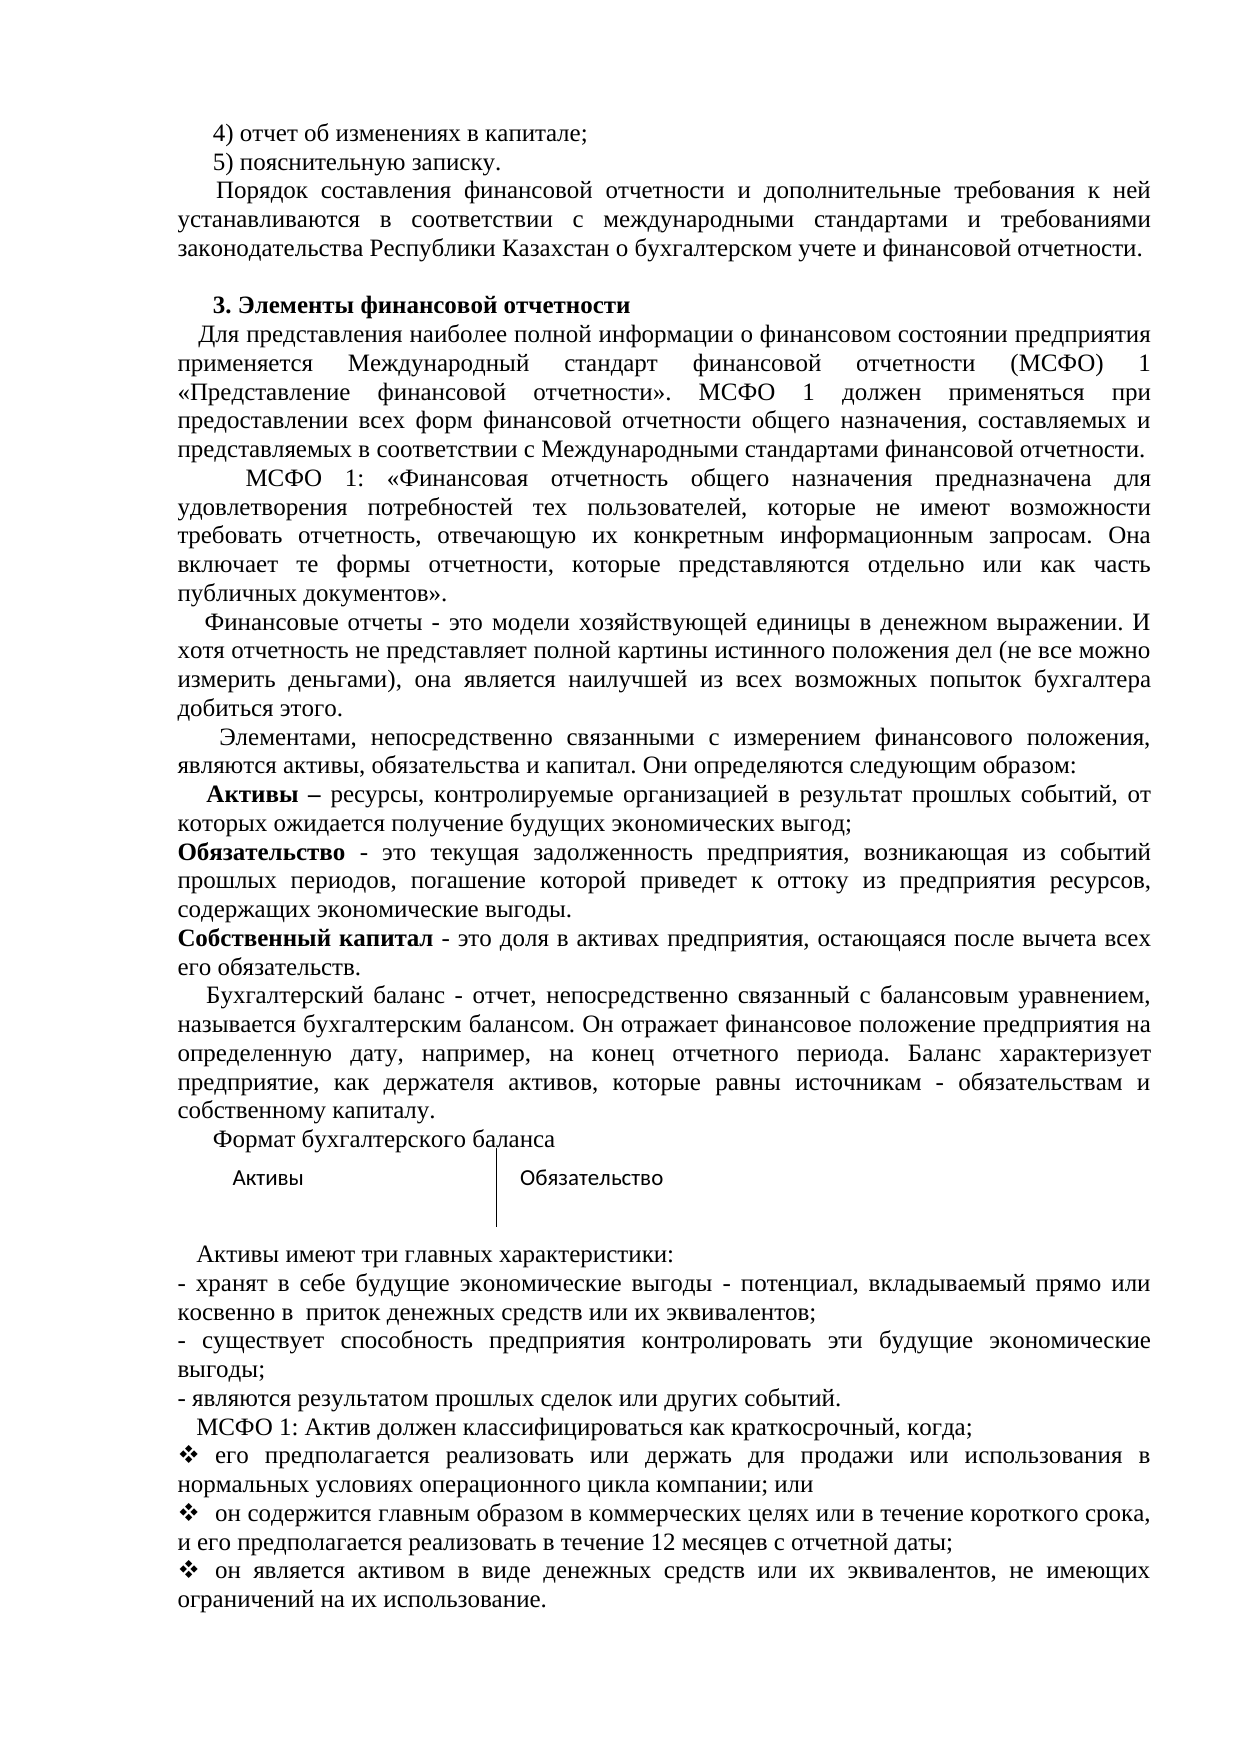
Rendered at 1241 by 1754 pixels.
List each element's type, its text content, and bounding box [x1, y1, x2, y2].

text 3. Элементы финансовой отчетности [177, 291, 1152, 319]
text 4) отчет об изменениях в капитале; [177, 118, 1152, 147]
text Собственный капитал - это доля в активах предприятия, остающаяся после вычета всех его обязательств. [177, 923, 1152, 981]
text Обязательство - это текущая задолженность предприятия, возникающая из событий прошлых периодов, погашение которой приведет к оттоку из предприятия ресурсов, содержащих экономические выгоды. [177, 837, 1152, 923]
text - являются результатом прошлых сделок или других событий. [177, 1383, 1152, 1412]
text Активы имеют три главных характеристики: [177, 1239, 1152, 1268]
text Бухгалтерский баланс - отчет, непосредственно связанный с балансовым уравнением, называется бухгалтерским балансом. Он отражает финансовое положение предприятия на определенную дату, например, на конец отчетного периода. Баланс характеризует предприятие, как держателя активов, которые равны источникам - обязательствам и собственному капиталу. [177, 981, 1152, 1124]
list он является активом в виде денежных средств или их эквивалентов, не имеющих ограничений на их использование. [177, 1556, 1152, 1613]
text Элементами, непосредственно связанными с измерением финансового положения, являются активы, обязательства и капитал. Они определяются следующим образом: [177, 722, 1152, 779]
list его предполагается реализовать или держать для продажи или использования в нормальных условиях операционного цикла компании; или [177, 1441, 1152, 1498]
text МСФО 1: «Финансовая отчетность общего назначения предназначена для удовлетворения потребностей тех пользователей, которые не имеют возможности требовать отчетность, отвечающую их конкретным информационным запросам. Она включает те формы отчетности, которые представляются отдельно или как часть публичных документов». [177, 463, 1152, 607]
text - хранят в себе будущие экономические выгоды - потенциал, вкладываемый прямо или косвенно в приток денежных средств или их эквивалентов; [177, 1268, 1152, 1326]
text Для представления наиболее полной информации о финансовом состоянии предприятия применяется Международный стандарт финансовой отчетности (МСФО) 1 «Представление финансовой отчетности». МСФО 1 должен применяться при предоставлении всех форм финансовой отчетности общего назначения, составляемых и представляемых в соответствии с Международными стандартами финансовой отчетности. [177, 319, 1152, 463]
text Порядок составления финансовой отчетности и дополнительные требования к ней устанавливаются в соответствии с международными стандартами и требованиями законодательства Республики Казахстан о бухгалтерском учете и финансовой отчетности. [177, 176, 1152, 262]
list он содержится главным образом в коммерческих целях или в течение короткого срока, и его предполагается реализовать в течение 12 месяцев с отчетной даты; [177, 1498, 1152, 1556]
text Активы – ресурсы, контролируемые организацией в результат прошлых событий, от которых ожидается получение будущих экономических выгод; [177, 779, 1152, 837]
text Формат бухгалтерского баланса [177, 1124, 1152, 1153]
text МСФО 1: Актив должен классифицироваться как краткосрочный, когда; [177, 1412, 1152, 1441]
text - существует способность предприятия контролировать эти будущие экономические выгоды; [177, 1326, 1152, 1383]
text Финансовые отчеты - это модели хозяйствующей единицы в денежном выражении. И хотя отчетность не представляет полной картины истинного положения дел (не все можно измерить деньгами), она является наилучшей из всех возможных попыток бухгалтера добиться этого. [177, 607, 1152, 722]
text 5) пояснительную записку. [177, 147, 1152, 176]
